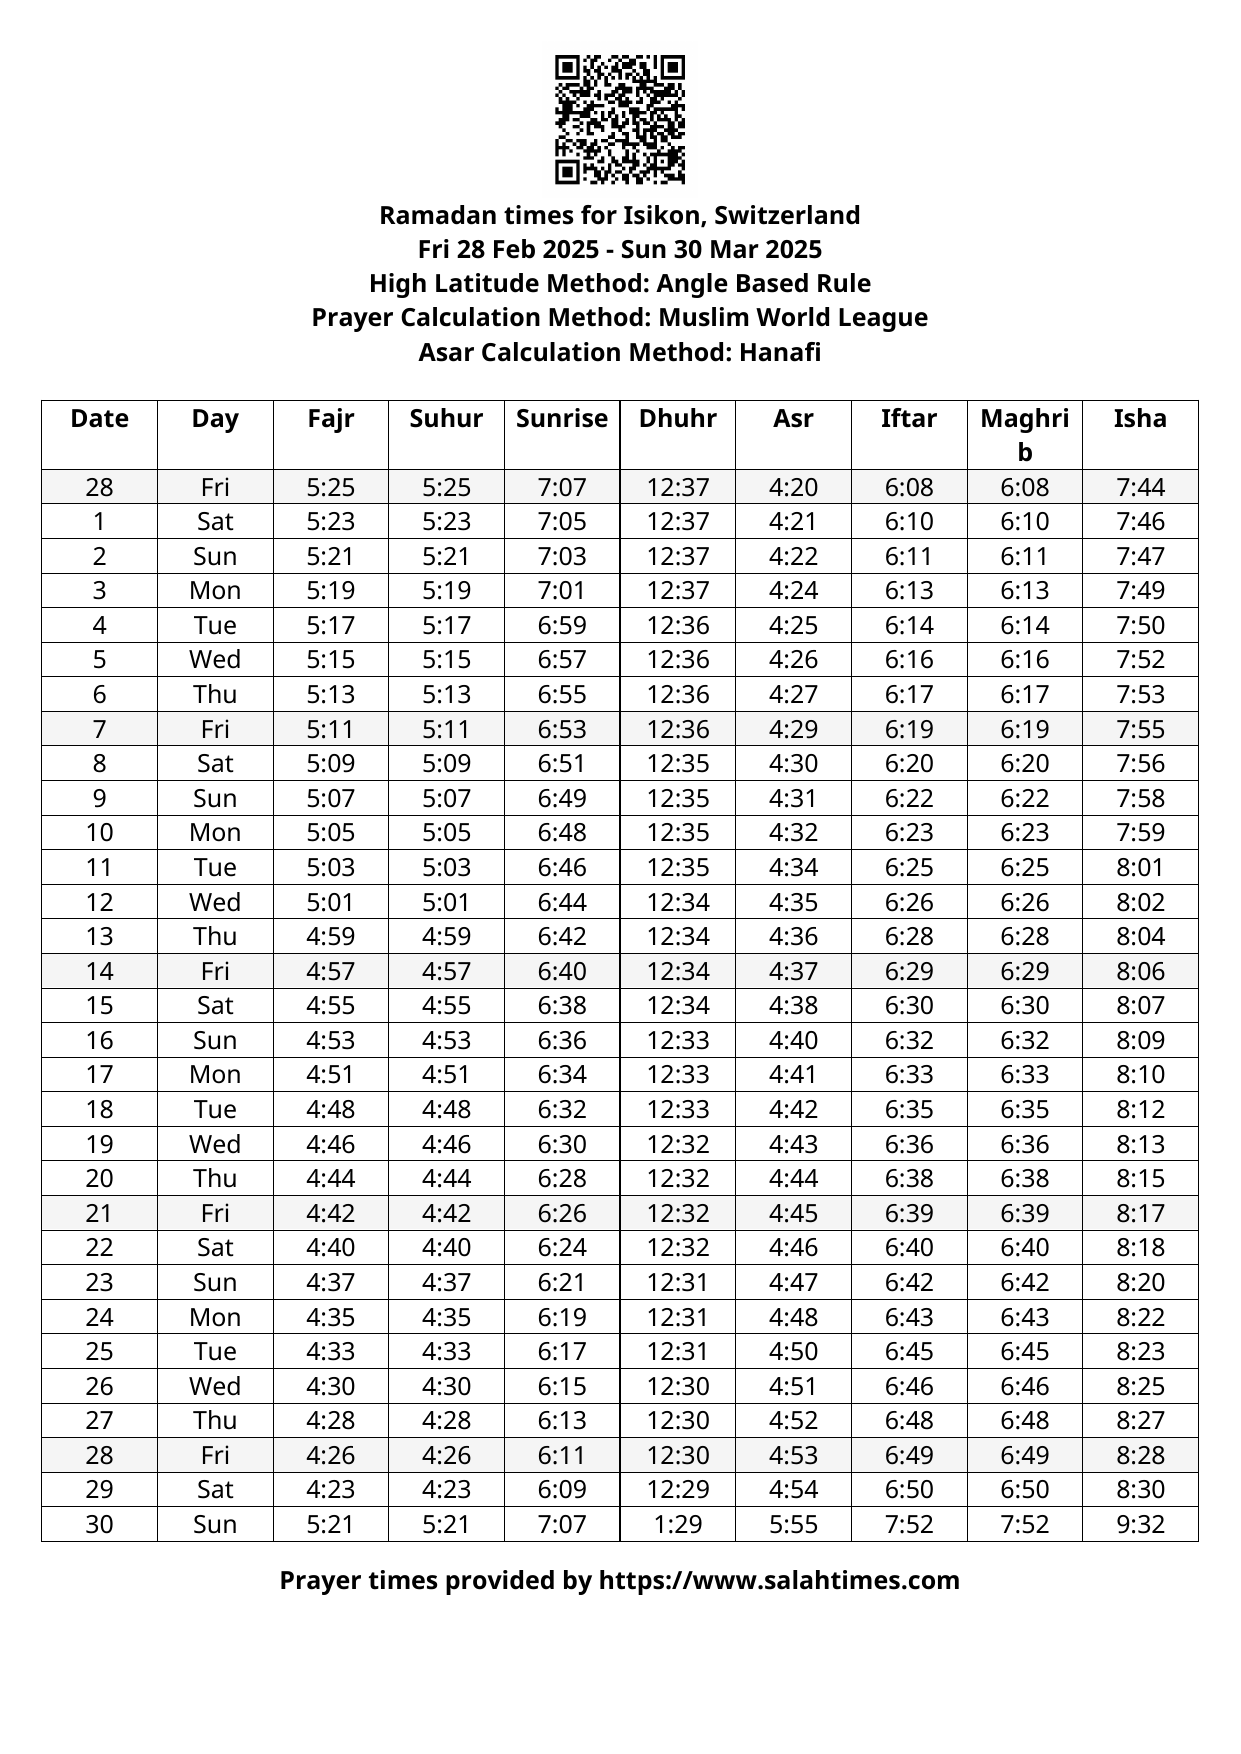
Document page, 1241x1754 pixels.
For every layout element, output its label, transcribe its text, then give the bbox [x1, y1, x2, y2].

table_cell 6:42 [505, 919, 619, 953]
table_cell 8:13 [1083, 1127, 1198, 1160]
table_cell 6:26 [505, 1196, 619, 1229]
table_cell 12:33 [621, 1092, 735, 1126]
table_cell 7:53 [1083, 677, 1198, 711]
table_cell 6:28 [852, 919, 967, 953]
table_cell 4:53 [274, 1023, 388, 1057]
table_cell 4:26 [736, 643, 851, 676]
table_cell 4:44 [274, 1161, 388, 1195]
table_cell 6:44 [505, 885, 619, 918]
table_cell 12:33 [621, 1058, 735, 1091]
table_cell 12:36 [621, 608, 735, 642]
table_cell Mon [158, 1058, 273, 1091]
table_cell 6:38 [968, 1161, 1082, 1195]
table_cell 6:59 [505, 608, 619, 642]
table_cell 10 [42, 816, 157, 849]
table_cell 5:25 [274, 470, 388, 503]
table_cell 12 [42, 885, 157, 918]
table_cell 7:07 [505, 1507, 619, 1541]
table_cell 4:30 [274, 1369, 388, 1402]
table_cell 4:38 [736, 989, 851, 1022]
table_cell 4:45 [736, 1196, 851, 1229]
table_cell 5:15 [274, 643, 388, 676]
table_cell 6:11 [968, 539, 1082, 572]
table_cell 15 [42, 989, 157, 1022]
table_cell 18 [42, 1092, 157, 1126]
table_cell 4:46 [736, 1231, 851, 1264]
table_cell 8:15 [1083, 1161, 1198, 1195]
table_cell 6 [42, 677, 157, 711]
table_cell 6:36 [505, 1023, 619, 1057]
table_cell 12:36 [621, 643, 735, 676]
table_cell 5:21 [389, 539, 504, 572]
table_header Fajr [274, 401, 388, 469]
table_cell 6:46 [852, 1369, 967, 1402]
table_cell 4:37 [736, 954, 851, 987]
table_cell Sun [158, 781, 273, 814]
table_cell 28 [42, 470, 157, 503]
table_cell 5:03 [274, 850, 388, 884]
table_cell 4:55 [274, 989, 388, 1022]
table_cell 5:01 [274, 885, 388, 918]
table_cell Fri [158, 1438, 273, 1472]
table_cell 6:13 [968, 574, 1082, 607]
table_cell 17 [42, 1058, 157, 1091]
table_cell 6:33 [968, 1058, 1082, 1091]
table_cell 12:32 [621, 1127, 735, 1160]
table_cell 7:47 [1083, 539, 1198, 572]
table_cell 6:36 [968, 1127, 1082, 1160]
table_header Iftar [852, 401, 967, 469]
table_cell 4:53 [736, 1438, 851, 1472]
table_cell 6:34 [505, 1058, 619, 1091]
table_cell Sat [158, 1473, 273, 1506]
table_cell 4 [42, 608, 157, 642]
table_cell Sat [158, 504, 273, 538]
table_cell 6:16 [968, 643, 1082, 676]
table_cell 6:35 [852, 1092, 967, 1126]
table_cell 6:50 [968, 1473, 1082, 1506]
table_cell 6:46 [968, 1369, 1082, 1402]
table_header Dhuhr [621, 401, 735, 469]
table_cell 6:43 [852, 1300, 967, 1333]
table_cell 6:13 [505, 1404, 619, 1437]
table_cell 4:55 [389, 989, 504, 1022]
table_header Isha [1083, 401, 1198, 469]
table_cell Fri [158, 712, 273, 745]
table_cell 12:37 [621, 574, 735, 607]
table_cell 8:28 [1083, 1438, 1198, 1472]
table_cell 5:23 [274, 504, 388, 538]
table_cell 5:25 [389, 470, 504, 503]
table_cell 6:25 [968, 850, 1082, 884]
table_cell 7:59 [1083, 816, 1198, 849]
table_cell 12:35 [621, 781, 735, 814]
table_cell 5:05 [274, 816, 388, 849]
table_cell 7:52 [852, 1507, 967, 1541]
table_cell 6:51 [505, 746, 619, 780]
table_cell 6:14 [968, 608, 1082, 642]
table_cell 6:25 [852, 850, 967, 884]
table_cell Tue [158, 608, 273, 642]
table_cell 4:33 [389, 1334, 504, 1368]
table_cell 26 [42, 1369, 157, 1402]
table_cell 6:19 [505, 1300, 619, 1333]
table_cell 6:23 [968, 816, 1082, 849]
table_cell Thu [158, 1161, 273, 1195]
table_cell 12:30 [621, 1404, 735, 1437]
table_cell 4:35 [736, 885, 851, 918]
table_cell Sat [158, 746, 273, 780]
table_cell 5:09 [274, 746, 388, 780]
table_cell 4:50 [736, 1334, 851, 1368]
table_cell 4:51 [736, 1369, 851, 1402]
table_cell 9:32 [1083, 1507, 1198, 1541]
table_cell 12:34 [621, 919, 735, 953]
table_cell Tue [158, 850, 273, 884]
table_cell 12:32 [621, 1196, 735, 1229]
table_cell 5:21 [274, 1507, 388, 1541]
table_cell 4:42 [274, 1196, 388, 1229]
table_cell 5:07 [389, 781, 504, 814]
table_cell 4:51 [389, 1058, 504, 1091]
table_cell 6:42 [968, 1265, 1082, 1299]
table_cell Tue [158, 1092, 273, 1126]
table_cell 6:32 [505, 1092, 619, 1126]
text High Latitude Method: Angle Based Rule [42, 266, 1198, 300]
table_cell 6:50 [852, 1473, 967, 1506]
table_cell Wed [158, 885, 273, 918]
table_cell 4:44 [389, 1161, 504, 1195]
table_cell 4:33 [274, 1334, 388, 1368]
table_cell 8:04 [1083, 919, 1198, 953]
table_cell 6:16 [852, 643, 967, 676]
table_cell 6:39 [968, 1196, 1082, 1229]
table_cell 5:11 [274, 712, 388, 745]
table_cell 5:17 [274, 608, 388, 642]
table_cell Thu [158, 919, 273, 953]
table_cell 12:34 [621, 954, 735, 987]
table_cell 8:22 [1083, 1300, 1198, 1333]
table_cell Wed [158, 643, 273, 676]
picture [542, 41, 699, 198]
table_cell 8:12 [1083, 1092, 1198, 1126]
table_cell 12:35 [621, 850, 735, 884]
table_cell 8:10 [1083, 1058, 1198, 1091]
table_cell 4:24 [736, 574, 851, 607]
table_header Day [158, 401, 273, 469]
table_cell 4:48 [274, 1092, 388, 1126]
table_cell 5:05 [389, 816, 504, 849]
table_cell 19 [42, 1127, 157, 1160]
table_cell Sat [158, 1231, 273, 1264]
table_cell 6:22 [852, 781, 967, 814]
table_cell 7:56 [1083, 746, 1198, 780]
table_cell 6:53 [505, 712, 619, 745]
table_cell 5:13 [274, 677, 388, 711]
table_cell 16 [42, 1023, 157, 1057]
table_cell 22 [42, 1231, 157, 1264]
table_cell 12:37 [621, 470, 735, 503]
table_cell 12:31 [621, 1334, 735, 1368]
table_cell 4:46 [389, 1127, 504, 1160]
table_cell 6:38 [505, 989, 619, 1022]
table_cell 7:44 [1083, 470, 1198, 503]
table_cell 4:27 [736, 677, 851, 711]
table_cell 6:46 [505, 850, 619, 884]
table_cell 4:51 [274, 1058, 388, 1091]
table_cell 6:40 [968, 1231, 1082, 1264]
table_cell 6:38 [852, 1161, 967, 1195]
table_cell 12:33 [621, 1023, 735, 1057]
table_cell 8:01 [1083, 850, 1198, 884]
table_cell 8:06 [1083, 954, 1198, 987]
table_cell 7:01 [505, 574, 619, 607]
table_cell 6:19 [968, 712, 1082, 745]
table_cell 20 [42, 1161, 157, 1195]
table_cell 12:36 [621, 677, 735, 711]
table_cell 5:07 [274, 781, 388, 814]
table_cell 7:03 [505, 539, 619, 572]
table_cell 6:26 [852, 885, 967, 918]
table_cell 13 [42, 919, 157, 953]
table_cell 5:01 [389, 885, 504, 918]
table_cell 6:49 [852, 1438, 967, 1472]
table_cell 7:05 [505, 504, 619, 538]
table_cell 4:32 [736, 816, 851, 849]
table_cell 6:17 [505, 1334, 619, 1368]
table_cell 4:59 [274, 919, 388, 953]
table_cell 7:58 [1083, 781, 1198, 814]
table_cell 11 [42, 850, 157, 884]
table_header Suhur [389, 401, 504, 469]
table_cell 8:25 [1083, 1369, 1198, 1402]
table_cell 4:23 [389, 1473, 504, 1506]
table_cell 9 [42, 781, 157, 814]
table_cell 5:21 [274, 539, 388, 572]
table_cell 4:35 [274, 1300, 388, 1333]
table_cell 5:13 [389, 677, 504, 711]
table_cell 12:30 [621, 1369, 735, 1402]
table_cell 5:19 [274, 574, 388, 607]
table_cell 12:32 [621, 1231, 735, 1264]
table_cell 6:32 [968, 1023, 1082, 1057]
table_cell 12:37 [621, 539, 735, 572]
text Ramadan times for Isikon, Switzerland [42, 198, 1198, 232]
table_cell 4:28 [389, 1404, 504, 1437]
table_cell Sun [158, 1265, 273, 1299]
table_cell 12:32 [621, 1161, 735, 1195]
table_cell 4:52 [736, 1404, 851, 1437]
table_cell 6:23 [852, 816, 967, 849]
table_cell 4:22 [736, 539, 851, 572]
table_cell 6:26 [968, 885, 1082, 918]
text Fri 28 Feb 2025 - Sun 30 Mar 2025 [42, 232, 1198, 266]
table_cell 7:50 [1083, 608, 1198, 642]
table_cell 6:19 [852, 712, 967, 745]
table_cell 6:48 [968, 1404, 1082, 1437]
table_cell 4:30 [736, 746, 851, 780]
table_cell 5 [42, 643, 157, 676]
table_cell 4:53 [389, 1023, 504, 1057]
table_cell 6:45 [968, 1334, 1082, 1368]
table_cell 4:41 [736, 1058, 851, 1091]
table_cell 6:15 [505, 1369, 619, 1402]
table_cell 12:34 [621, 989, 735, 1022]
table_cell 4:37 [389, 1265, 504, 1299]
table_cell 6:48 [852, 1404, 967, 1437]
table_cell 6:49 [505, 781, 619, 814]
table_cell 8:23 [1083, 1334, 1198, 1368]
table_cell 6:42 [852, 1265, 967, 1299]
table_header Date [42, 401, 157, 469]
table_cell Wed [158, 1369, 273, 1402]
table_cell 4:46 [274, 1127, 388, 1160]
table_cell 6:36 [852, 1127, 967, 1160]
table_cell 6:22 [968, 781, 1082, 814]
table_cell Thu [158, 1404, 273, 1437]
table_cell 8:02 [1083, 885, 1198, 918]
text Asar Calculation Method: Hanafi [42, 334, 1198, 368]
table_cell 4:26 [389, 1438, 504, 1472]
table_cell 6:35 [968, 1092, 1082, 1126]
table_cell 30 [42, 1507, 157, 1541]
table_cell 6:29 [968, 954, 1082, 987]
table_cell 6:49 [968, 1438, 1082, 1472]
table_cell 5:21 [389, 1507, 504, 1541]
table_cell 4:37 [274, 1265, 388, 1299]
table_cell 4:54 [736, 1473, 851, 1506]
table_cell Sun [158, 1023, 273, 1057]
table_cell 6:13 [852, 574, 967, 607]
table_cell Fri [158, 1196, 273, 1229]
table_cell 6:45 [852, 1334, 967, 1368]
table_cell 4:30 [389, 1369, 504, 1402]
table_cell Fri [158, 470, 273, 503]
table_cell 4:43 [736, 1127, 851, 1160]
table_cell 4:25 [736, 608, 851, 642]
table_cell 7:55 [1083, 712, 1198, 745]
table_cell 6:10 [852, 504, 967, 538]
table_cell 4:47 [736, 1265, 851, 1299]
table_cell Mon [158, 1300, 273, 1333]
table_cell 27 [42, 1404, 157, 1437]
table_cell 4:57 [274, 954, 388, 987]
table_cell 28 [42, 1438, 157, 1472]
table_cell 6:20 [852, 746, 967, 780]
table_cell 6:55 [505, 677, 619, 711]
table_cell 6:20 [968, 746, 1082, 780]
table_cell 8:30 [1083, 1473, 1198, 1506]
table_cell 4:26 [274, 1438, 388, 1472]
table_cell 8:20 [1083, 1265, 1198, 1299]
table_cell 12:35 [621, 816, 735, 849]
table_cell 25 [42, 1334, 157, 1368]
table_header Maghrib [968, 401, 1082, 469]
table_cell 6:21 [505, 1265, 619, 1299]
table_cell 7 [42, 712, 157, 745]
table_cell 6:17 [852, 677, 967, 711]
table_cell 4:40 [274, 1231, 388, 1264]
table_cell 6:28 [505, 1161, 619, 1195]
table_cell 6:11 [852, 539, 967, 572]
table_cell 4:34 [736, 850, 851, 884]
table_header Asr [736, 401, 851, 469]
table_cell 7:07 [505, 470, 619, 503]
table_cell 6:28 [968, 919, 1082, 953]
table_cell Sun [158, 1507, 273, 1541]
table_cell 23 [42, 1265, 157, 1299]
table_cell 8:09 [1083, 1023, 1198, 1057]
table_cell 5:23 [389, 504, 504, 538]
table_cell 6:17 [968, 677, 1082, 711]
table_cell 3 [42, 574, 157, 607]
table_cell 4:40 [389, 1231, 504, 1264]
table_cell 2 [42, 539, 157, 572]
table_cell 4:44 [736, 1161, 851, 1195]
table_cell 6:32 [852, 1023, 967, 1057]
table_cell 4:59 [389, 919, 504, 953]
table_cell 4:31 [736, 781, 851, 814]
table_cell 6:43 [968, 1300, 1082, 1333]
table_cell 6:08 [852, 470, 967, 503]
table_cell 4:36 [736, 919, 851, 953]
table_cell 4:48 [736, 1300, 851, 1333]
table_cell 6:48 [505, 816, 619, 849]
table_cell 5:19 [389, 574, 504, 607]
table_cell 14 [42, 954, 157, 987]
table_cell 5:09 [389, 746, 504, 780]
table_cell 5:11 [389, 712, 504, 745]
table_cell 24 [42, 1300, 157, 1333]
table_cell 4:23 [274, 1473, 388, 1506]
table_cell 12:31 [621, 1265, 735, 1299]
table_cell 12:34 [621, 885, 735, 918]
table_cell 6:08 [968, 470, 1082, 503]
table_cell Fri [158, 954, 273, 987]
table_cell 8:27 [1083, 1404, 1198, 1437]
table_cell Wed [158, 1127, 273, 1160]
table_cell 7:52 [1083, 643, 1198, 676]
table_cell Mon [158, 574, 273, 607]
table_cell 4:35 [389, 1300, 504, 1333]
table_cell 6:09 [505, 1473, 619, 1506]
table_cell 12:29 [621, 1473, 735, 1506]
table_cell 5:17 [389, 608, 504, 642]
table_cell 5:15 [389, 643, 504, 676]
table_cell 4:42 [389, 1196, 504, 1229]
table_cell Thu [158, 677, 273, 711]
table_cell 6:30 [852, 989, 967, 1022]
table_cell 12:36 [621, 712, 735, 745]
table_cell 12:35 [621, 746, 735, 780]
table_header Sunrise [505, 401, 619, 469]
table_cell Tue [158, 1334, 273, 1368]
table_cell 6:24 [505, 1231, 619, 1264]
table_cell 4:20 [736, 470, 851, 503]
table_cell 4:28 [274, 1404, 388, 1437]
table_cell 21 [42, 1196, 157, 1229]
table_cell 6:29 [852, 954, 967, 987]
table_cell 4:29 [736, 712, 851, 745]
table_cell 29 [42, 1473, 157, 1506]
table_cell 8 [42, 746, 157, 780]
table_cell 6:30 [505, 1127, 619, 1160]
text Prayer Calculation Method: Muslim World League [42, 300, 1198, 334]
table_cell Sun [158, 539, 273, 572]
table_cell 4:21 [736, 504, 851, 538]
table_cell 4:57 [389, 954, 504, 987]
table_cell 4:42 [736, 1092, 851, 1126]
table_cell 7:52 [968, 1507, 1082, 1541]
table_cell 12:37 [621, 504, 735, 538]
table_cell 1:29 [621, 1507, 735, 1541]
table_cell Sat [158, 989, 273, 1022]
table_cell 1 [42, 504, 157, 538]
table_cell 8:18 [1083, 1231, 1198, 1264]
table_cell 7:49 [1083, 574, 1198, 607]
table_cell 5:55 [736, 1507, 851, 1541]
table_cell 6:11 [505, 1438, 619, 1472]
table_cell 6:10 [968, 504, 1082, 538]
table_cell 6:40 [505, 954, 619, 987]
table_cell 6:30 [968, 989, 1082, 1022]
table_cell 6:33 [852, 1058, 967, 1091]
table_cell 6:40 [852, 1231, 967, 1264]
table_cell 8:07 [1083, 989, 1198, 1022]
table_cell 5:03 [389, 850, 504, 884]
table_cell 12:30 [621, 1438, 735, 1472]
table_cell 6:57 [505, 643, 619, 676]
table_cell 12:31 [621, 1300, 735, 1333]
table_cell Mon [158, 816, 273, 849]
table_cell 8:17 [1083, 1196, 1198, 1229]
table_cell 6:39 [852, 1196, 967, 1229]
table_cell 6:14 [852, 608, 967, 642]
table_cell 7:46 [1083, 504, 1198, 538]
table_cell 4:40 [736, 1023, 851, 1057]
text Prayer times provided by https://www.salahtimes.com [42, 1563, 1198, 1597]
table_cell 4:48 [389, 1092, 504, 1126]
